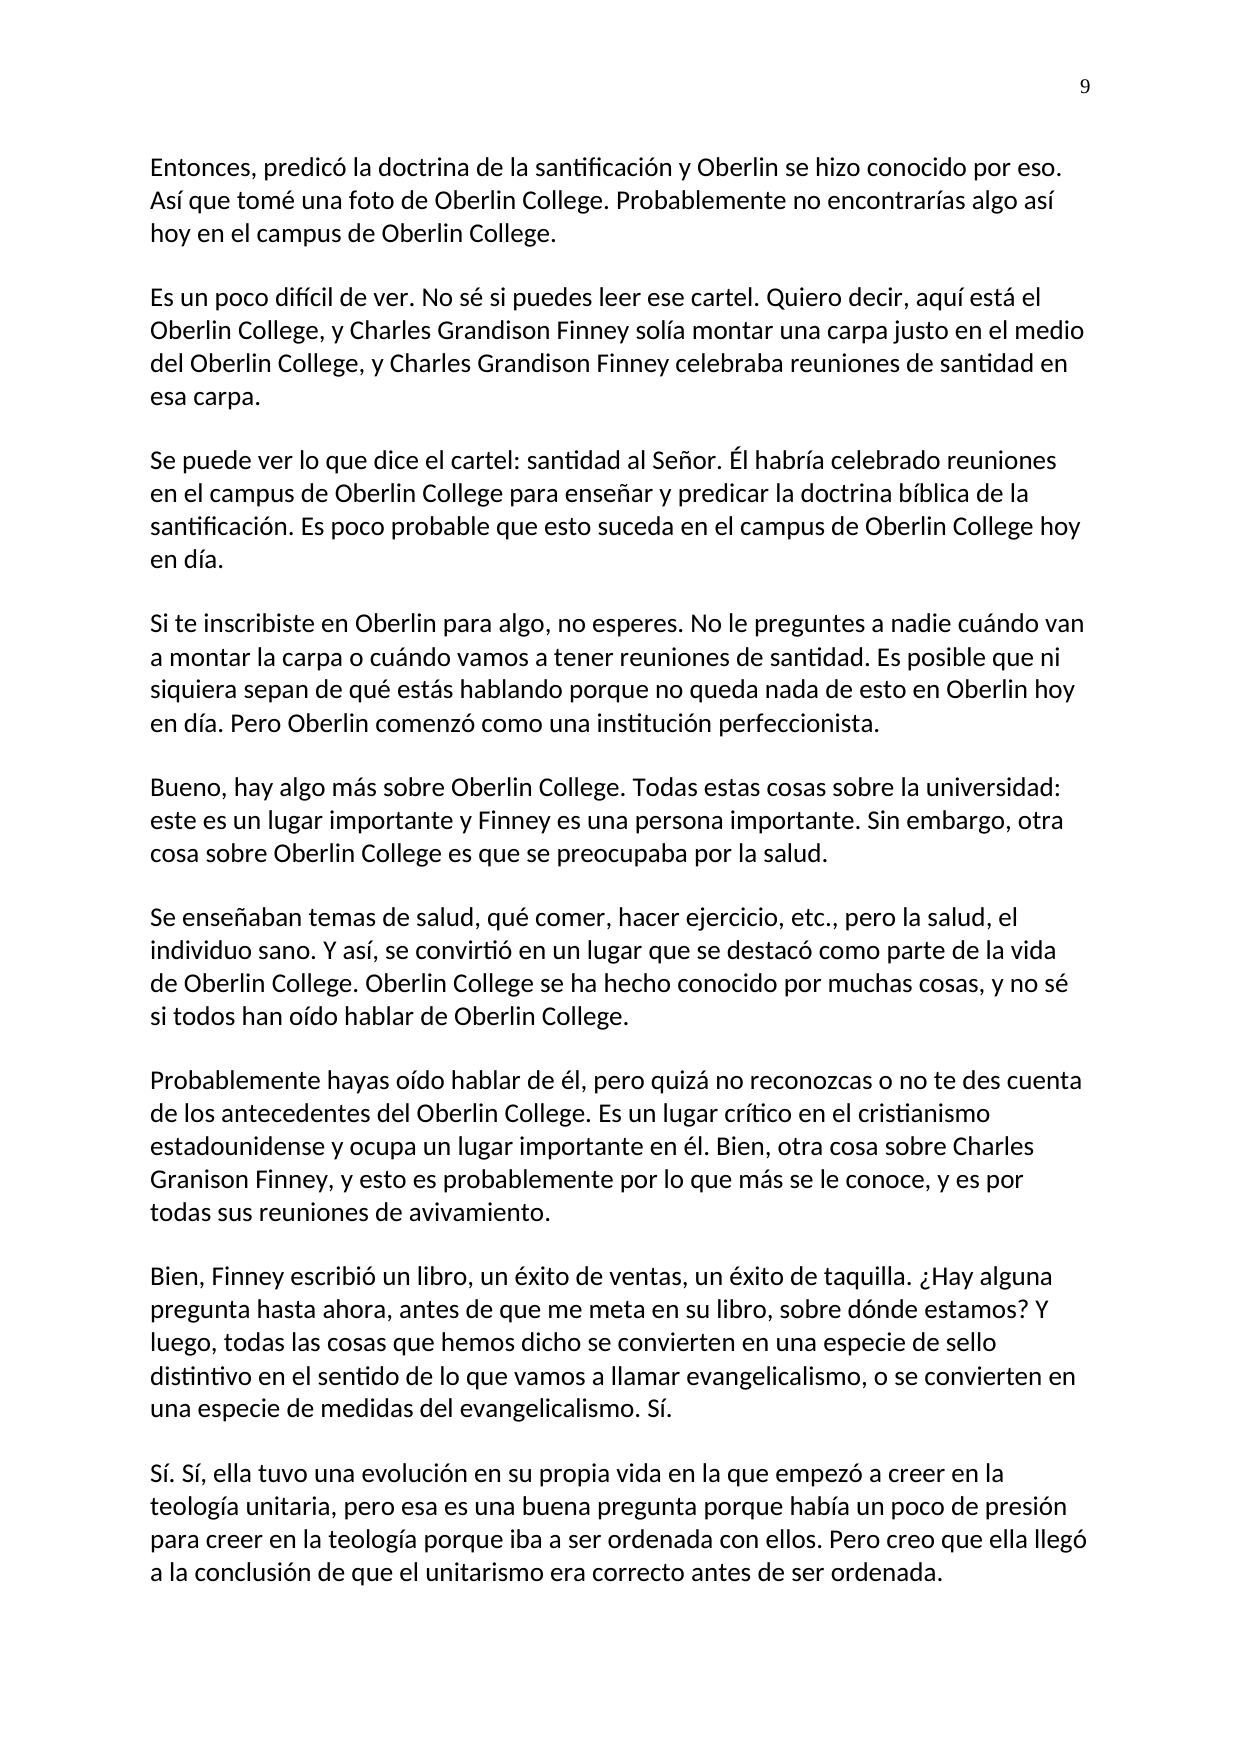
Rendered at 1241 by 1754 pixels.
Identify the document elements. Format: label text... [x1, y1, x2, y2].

text Probablemente hayas oído hablar de él, pero quizá no reconozcas o no te des cuenta de los antecedentes del Oberlin College. Es un lugar crítico en el cristianismo estadounidense y ocupa un lugar importante en él. Bien, otra cosa sobre Charles Granison Finney, y esto es probablemente por lo que más se le conoce, y es por todas sus reuniones de avivamiento. [150, 1063, 1090, 1228]
text Sí. Sí, ella tuvo una evolución en su propia vida en la que empezó a creer en la teología unitaria, pero esa es una buena pregunta porque había un poco de presión para creer en la teología porque iba a ser ordenada con ellos. Pero creo que ella llegó a la conclusión de que el unitarismo era correcto antes de ser ordenada. [150, 1456, 1090, 1588]
text Se enseñaban temas de salud, qué comer, hacer ejercicio, etc., pero la salud, el individuo sano. Y así, se convirtió en un lugar que se destacó como parte de la vida de Oberlin College. Oberlin College se ha hecho conocido por muchas cosas, y no sé si todos han oído hablar de Oberlin College. [150, 900, 1090, 1032]
text Si te inscribiste en Oberlin para algo, no esperes. No le preguntes a nadie cuándo van a montar la carpa o cuándo vamos a tener reuniones de santidad. Es posible que ni siquiera sepan de qué estás hablando porque no queda nada de esto en Oberlin hoy en día. Pero Oberlin comenzó como una institución perfeccionista. [150, 607, 1090, 739]
text Es un poco difícil de ver. No sé si puedes leer ese cartel. Quiero decir, aquí está el Oberlin College, y Charles Grandison Finney solía montar una carpa justo en el medio del Oberlin College, y Charles Grandison Finney celebraba reuniones de santidad en esa carpa. [150, 280, 1090, 412]
text Se puede ver lo que dice el cartel: santidad al Señor. Él habría celebrado reuniones en el campus de Oberlin College para enseñar y predicar la doctrina bíblica de la santificación. Es poco probable que esto suceda en el campus de Oberlin College hoy en día. [150, 443, 1090, 576]
text Entonces, predicó la doctrina de la santificación y Oberlin se hizo conocido por eso. Así que tomé una foto de Oberlin College. Probablemente no encontrarías algo así hoy en el campus de Oberlin College. [150, 150, 1090, 249]
text Bueno, hay algo más sobre Oberlin College. Todas estas cosas sobre la universidad: este es un lugar importante y Finney es una persona importante. Sin embargo, otra cosa sobre Oberlin College es que se preocupaba por la salud. [150, 770, 1090, 869]
text Bien, Finney escribió un libro, un éxito de ventas, un éxito de taquilla. ¿Hay alguna pregunta hasta ahora, antes de que me meta en su libro, sobre dónde estamos? Y luego, todas las cosas que hemos dicho se convierten en una especie de sello distintivo en el sentido de lo que vamos a llamar evangelicalismo, o se convierten en una especie de medidas del evangelicalismo. Sí. [150, 1259, 1090, 1425]
